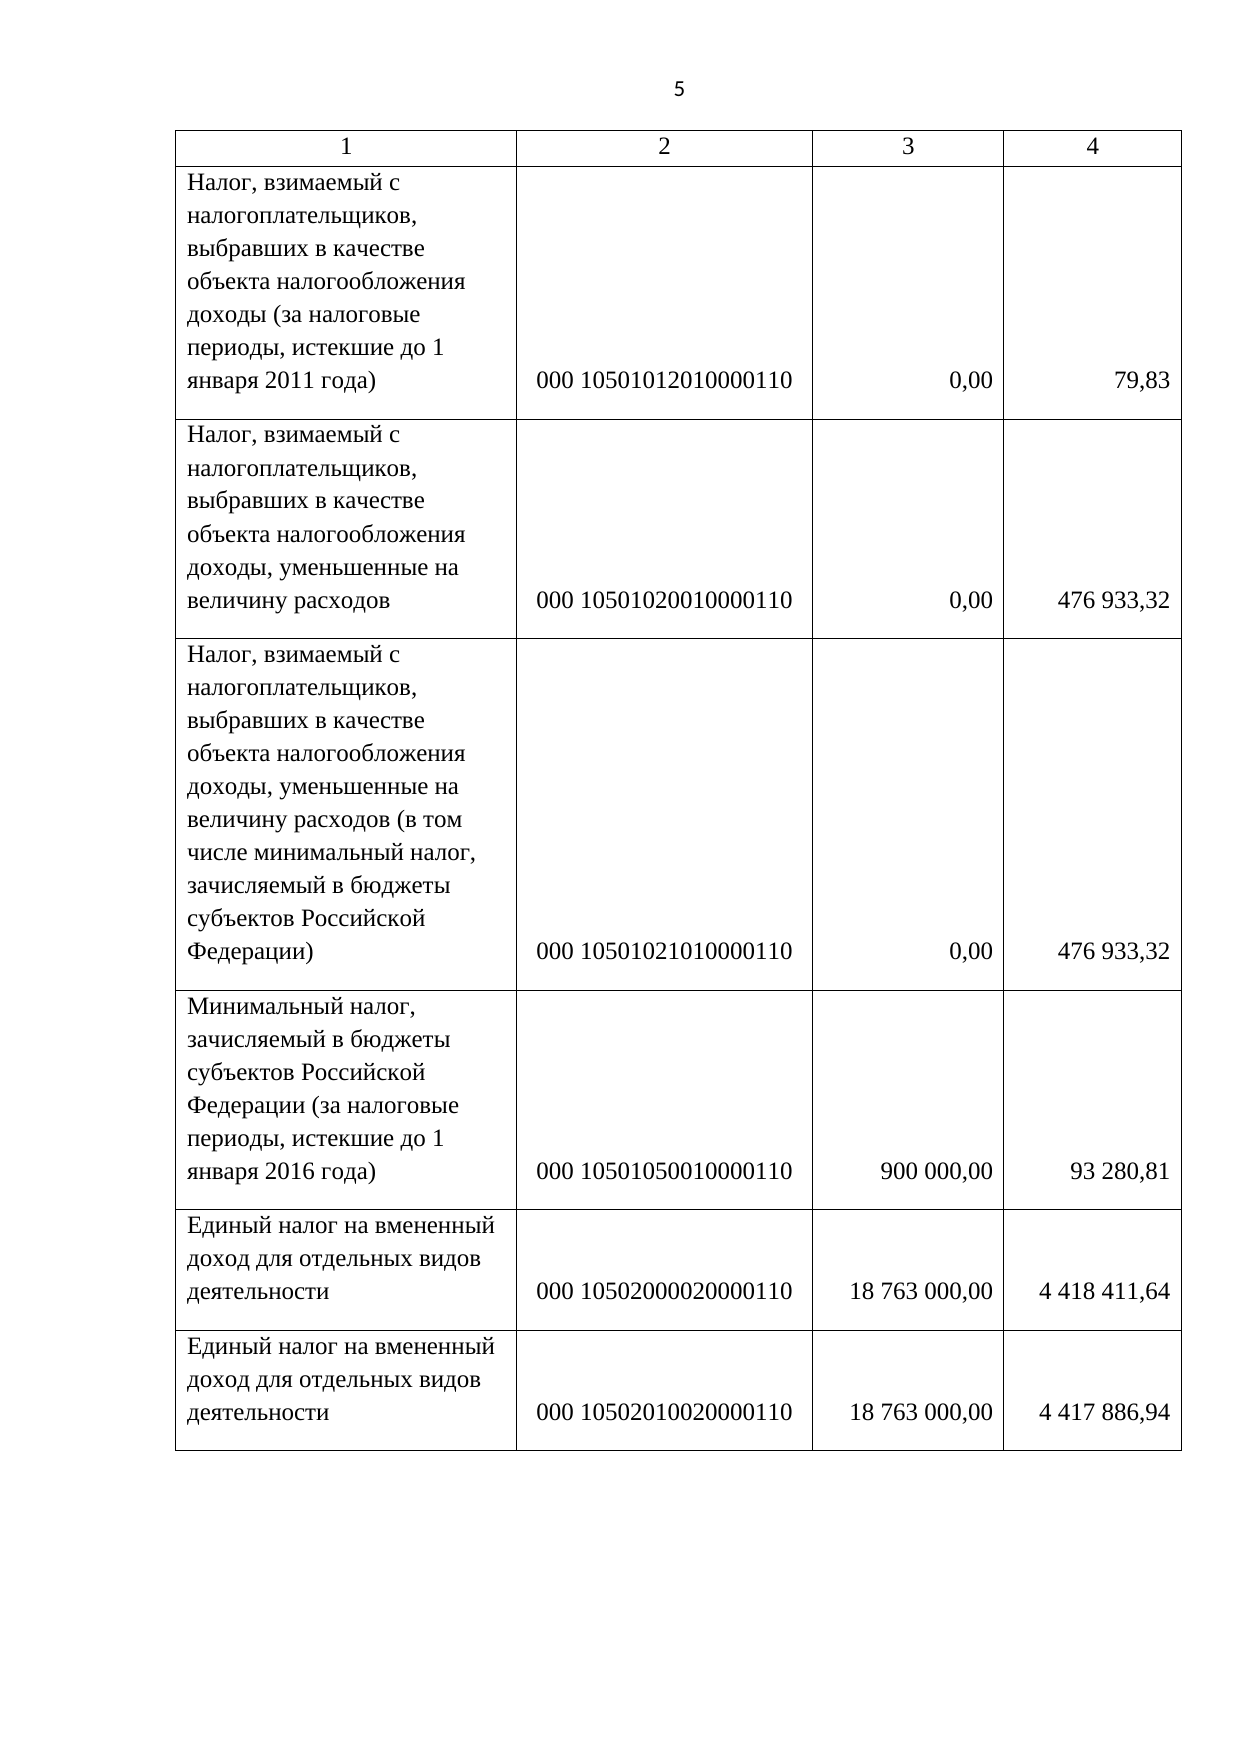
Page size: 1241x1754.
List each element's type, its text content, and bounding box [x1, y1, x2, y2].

table_cell 4 418 411,64 [1004, 1210, 1181, 1330]
table_cell Единый налог на вмененный доход для отдельных видов деятельности [176, 1331, 516, 1450]
table_cell 0,00 [813, 639, 1003, 990]
table_cell 79,83 [1004, 167, 1181, 418]
table_cell 476 933,32 [1004, 639, 1181, 990]
table_cell 900 000,00 [813, 991, 1003, 1209]
table_cell 18 763 000,00 [813, 1210, 1003, 1330]
table_cell 93 280,81 [1004, 991, 1181, 1209]
table_cell Минимальный налог, зачисляемый в бюджеты субъектов Российской Федерации (за налоговые периоды, истекшие до 1 января 2016 года) [176, 991, 516, 1209]
table_cell 000 10502010020000110 [517, 1331, 812, 1450]
table_cell 0,00 [813, 420, 1003, 638]
table_cell 000 10501021010000110 [517, 639, 812, 990]
table_header 2 [517, 131, 812, 166]
table_header 1 [176, 131, 516, 166]
table_cell 4 417 886,94 [1004, 1331, 1181, 1450]
table_cell Налог, взимаемый с налогоплательщиков, выбравших в качестве объекта налогообложения доходы (за налоговые периоды, истекшие до 1 января 2011 года) [176, 167, 516, 418]
table_cell 000 10501012010000110 [517, 167, 812, 418]
table_cell 476 933,32 [1004, 420, 1181, 638]
table_cell 000 10502000020000110 [517, 1210, 812, 1330]
table_cell 18 763 000,00 [813, 1331, 1003, 1450]
table_cell 000 10501020010000110 [517, 420, 812, 638]
table_cell Налог, взимаемый с налогоплательщиков, выбравших в качестве объекта налогообложения доходы, уменьшенные на величину расходов (в том числе минимальный налог, зачисляемый в бюджеты субъектов Российской Федерации) [176, 639, 516, 990]
table_header 3 [813, 131, 1003, 166]
table_cell 000 10501050010000110 [517, 991, 812, 1209]
table_cell Единый налог на вмененный доход для отдельных видов деятельности [176, 1210, 516, 1330]
table_cell 0,00 [813, 167, 1003, 418]
table_header 4 [1004, 131, 1181, 166]
table_cell Налог, взимаемый с налогоплательщиков, выбравших в качестве объекта налогообложения доходы, уменьшенные на величину расходов [176, 420, 516, 638]
